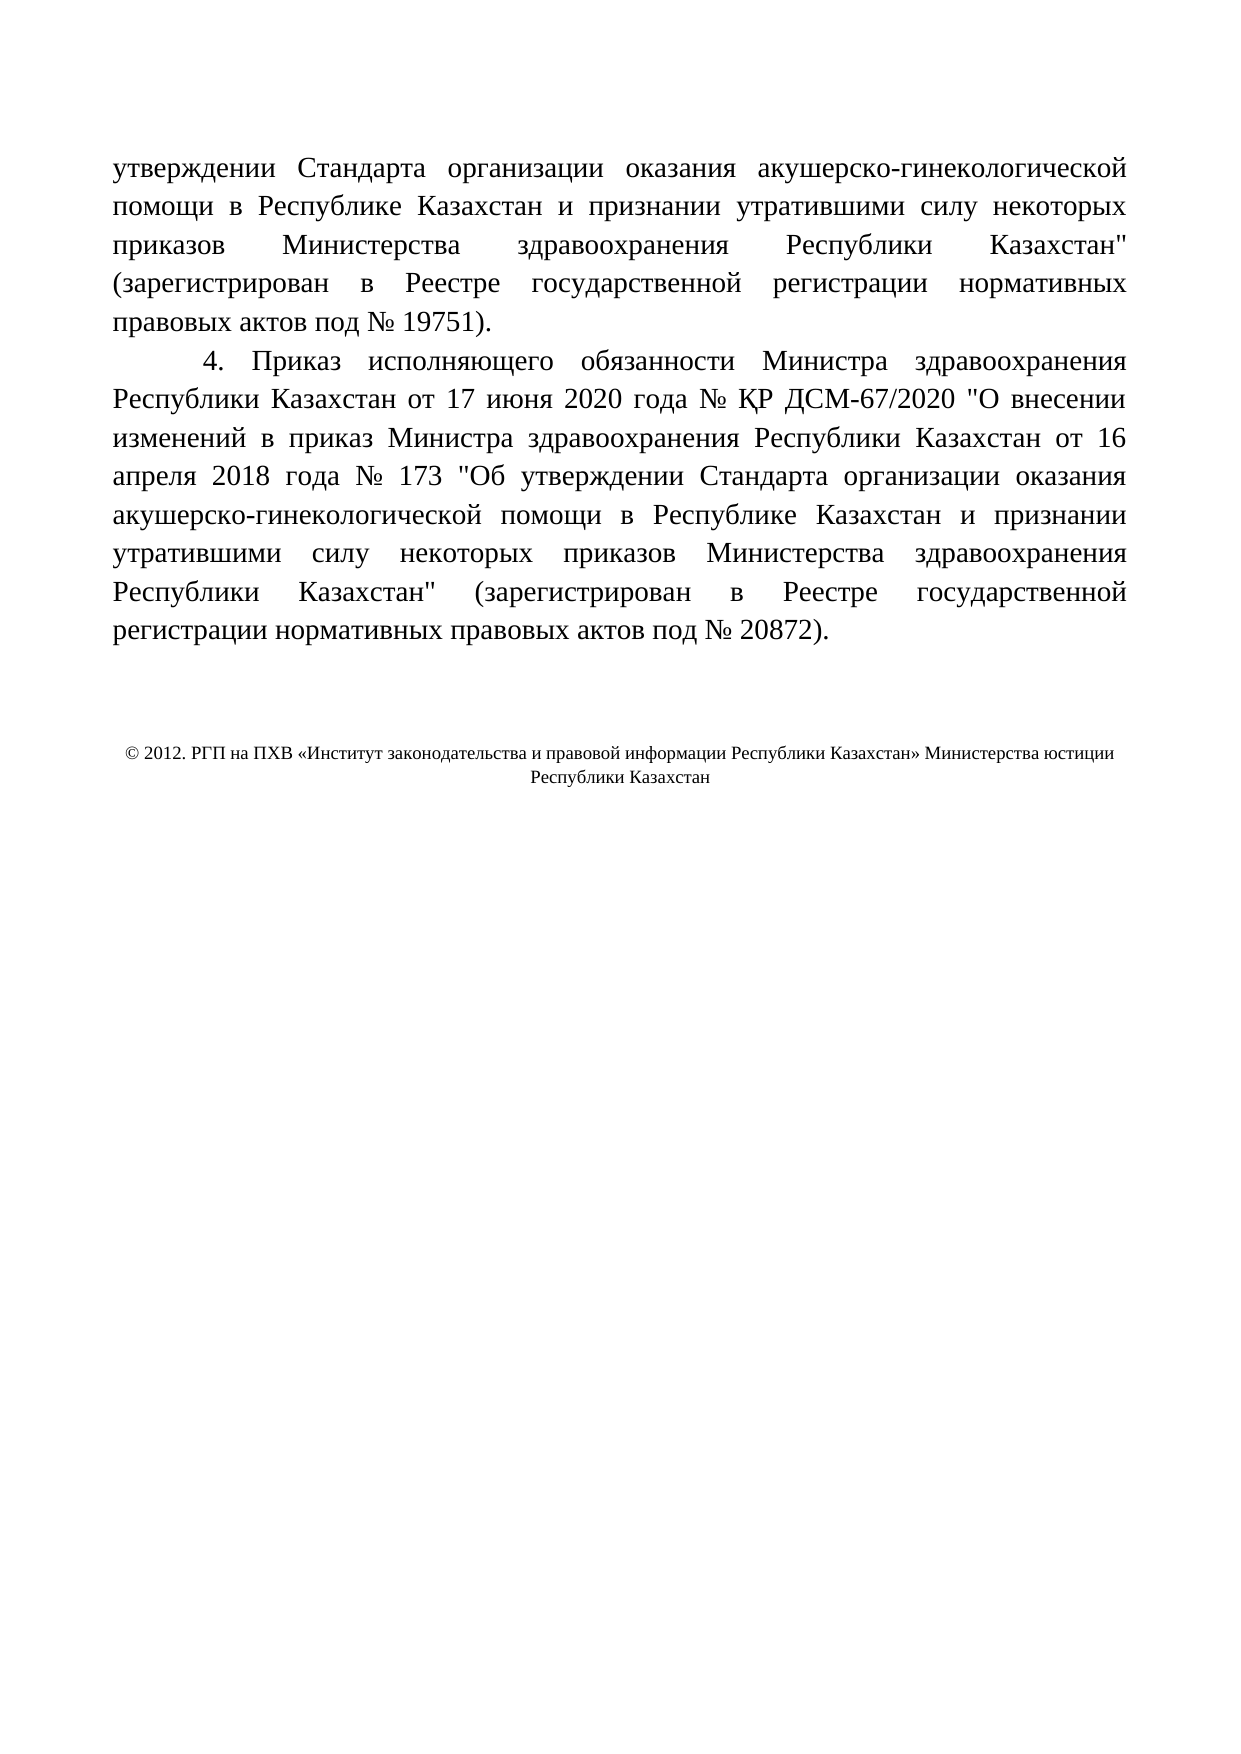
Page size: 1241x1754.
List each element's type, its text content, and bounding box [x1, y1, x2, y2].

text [112, 150, 1128, 338]
text 4. Приказ исполняющего обязанности Министра здравоохранения Республики Казахстан от 17 июня 2020 года № ҚР ДСМ-67/2020 "О внесении изменений в приказ Министра здравоохранения Республики Казахстан от 16 апреля 2018 года № 173 "Об утверждении Стандарта организации оказания акушерско-гинекологической помощи в Республике Казахстан и признании утратившими силу некоторых приказов Министерства здравоохранения Республики Казахстан" (зарегистрирован в Реестре государственной регистрации нормативных правовых актов под № 20872). [112, 343, 1128, 646]
text © 2012. РГП на ПХВ «Институт законодательства и правовой информации Республики Казахстан» Министерства юстиции Республики Казахстан [112, 742, 1128, 788]
